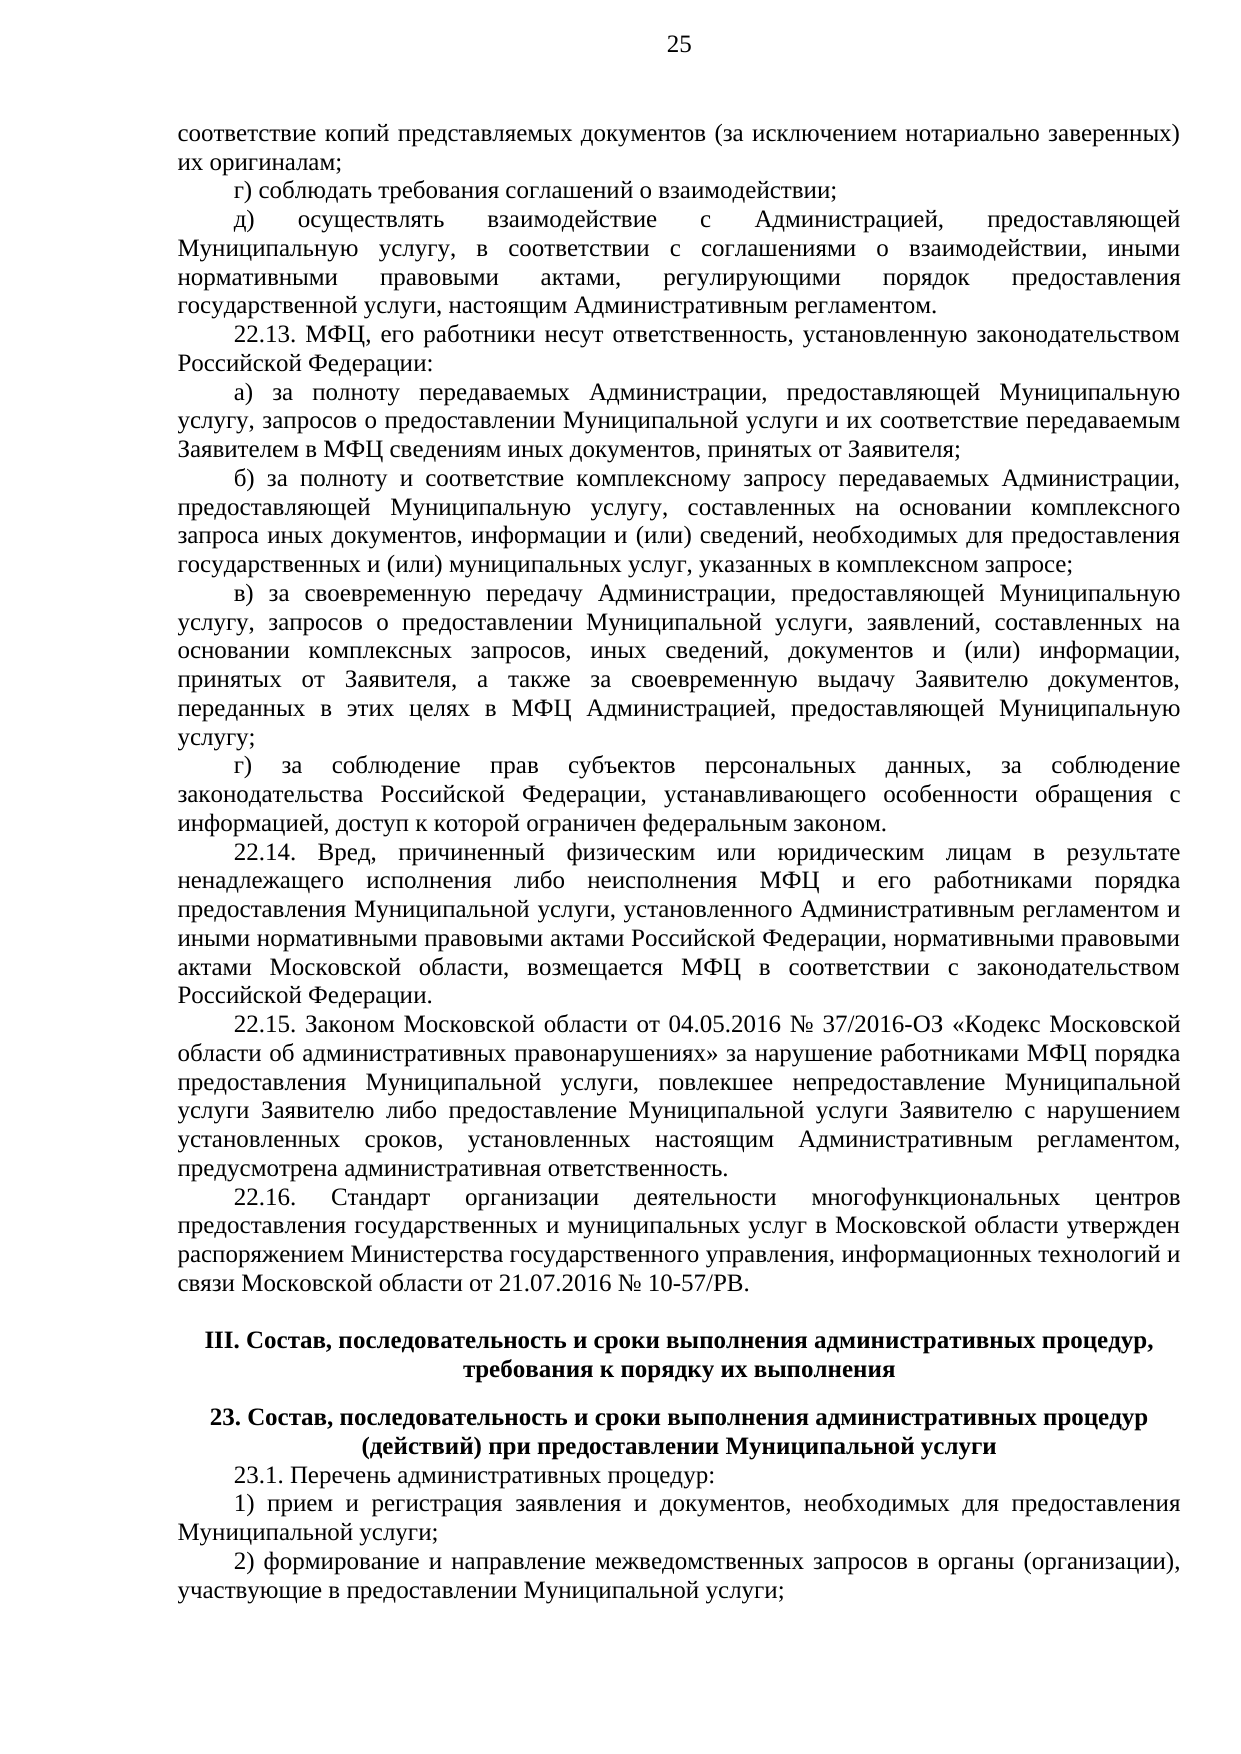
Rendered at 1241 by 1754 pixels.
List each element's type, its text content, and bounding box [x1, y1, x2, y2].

text 2) формирование и направление межведомственных запросов в органы (организации), участвующие в предоставлении Муниципальной услуги; [177, 1546, 1181, 1603]
text III. Состав, последовательность и сроки выполнения административных процедур, требования к порядку их выполнения [177, 1326, 1181, 1383]
text 22.16. Стандарт организации деятельности многофункциональных центров предоставления государственных и муниципальных услуг в Московской области утвержден распоряжением Министерства государственного управления, информационных технологий и связи Московской области от 21.07.2016 № 10-57/РВ. [177, 1182, 1181, 1297]
text д) осуществлять взаимодействие с Администрацией, предоставляющей Муниципальную услугу, в соответствии с соглашениями о взаимодействии, иными нормативными правовыми актами, регулирующими порядок предоставления государственной услуги, настоящим Административным регламентом. [177, 204, 1181, 319]
text 1) прием и регистрация заявления и документов, необходимых для предоставления Муниципальной услуги; [177, 1488, 1181, 1546]
text б) за полноту и соответствие комплексному запросу передаваемых Администрации, предоставляющей Муниципальную услугу, составленных на основании комплексного запроса иных документов, информации и (или) сведений, необходимых для предоставления государственных и (или) муниципальных услуг, указанных в комплексном запросе; [177, 463, 1181, 578]
text 23. Состав, последовательность и сроки выполнения административных процедур (действий) при предоставлении Муниципальной услуги [177, 1402, 1181, 1460]
text в) за своевременную передачу Администрации, предоставляющей Муниципальную услугу, запросов о предоставлении Муниципальной услуги, заявлений, составленных на основании комплексных запросов, иных сведений, документов и (или) информации, принятых от Заявителя, а также за своевременную выдачу Заявителю документов, переданных в этих целях в МФЦ Администрацией, предоставляющей Муниципальную услугу; [177, 578, 1181, 751]
text 22.13. МФЦ, его работники несут ответственность, установленную законодательством Российской Федерации: [177, 319, 1181, 377]
text 22.14. Вред, причиненный физическим или юридическим лицам в результате ненадлежащего исполнения либо неисполнения МФЦ и его работниками порядка предоставления Муниципальной услуги, установленного Административным регламентом и иными нормативными правовыми актами Российской Федерации, нормативными правовыми актами Московской области, возмещается МФЦ в соответствии с законодательством Российской Федерации. [177, 837, 1181, 1009]
text а) за полноту передаваемых Администрации, предоставляющей Муниципальную услугу, запросов о предоставлении Муниципальной услуги и их соответствие передаваемым Заявителем в МФЦ сведениям иных документов, принятых от Заявителя; [177, 377, 1181, 463]
text г) за соблюдение прав субъектов персональных данных, за соблюдение законодательства Российской Федерации, устанавливающего особенности обращения с информацией, доступ к которой ограничен федеральным законом. [177, 751, 1181, 837]
text 22.15. Законом Московской области от 04.05.2016 № 37/2016-ОЗ «Кодекс Московской области об административных правонарушениях» за нарушение работниками МФЦ порядка предоставления Муниципальной услуги, повлекшее непредоставление Муниципальной услуги Заявителю либо предоставление Муниципальной услуги Заявителю с нарушением установленных сроков, установленных настоящим Административным регламентом, предусмотрена административная ответственность. [177, 1009, 1181, 1182]
text 23.1. Перечень административных процедур: [177, 1460, 1181, 1488]
text г) соблюдать требования соглашений о взаимодействии; [177, 176, 1181, 204]
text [177, 118, 1181, 176]
